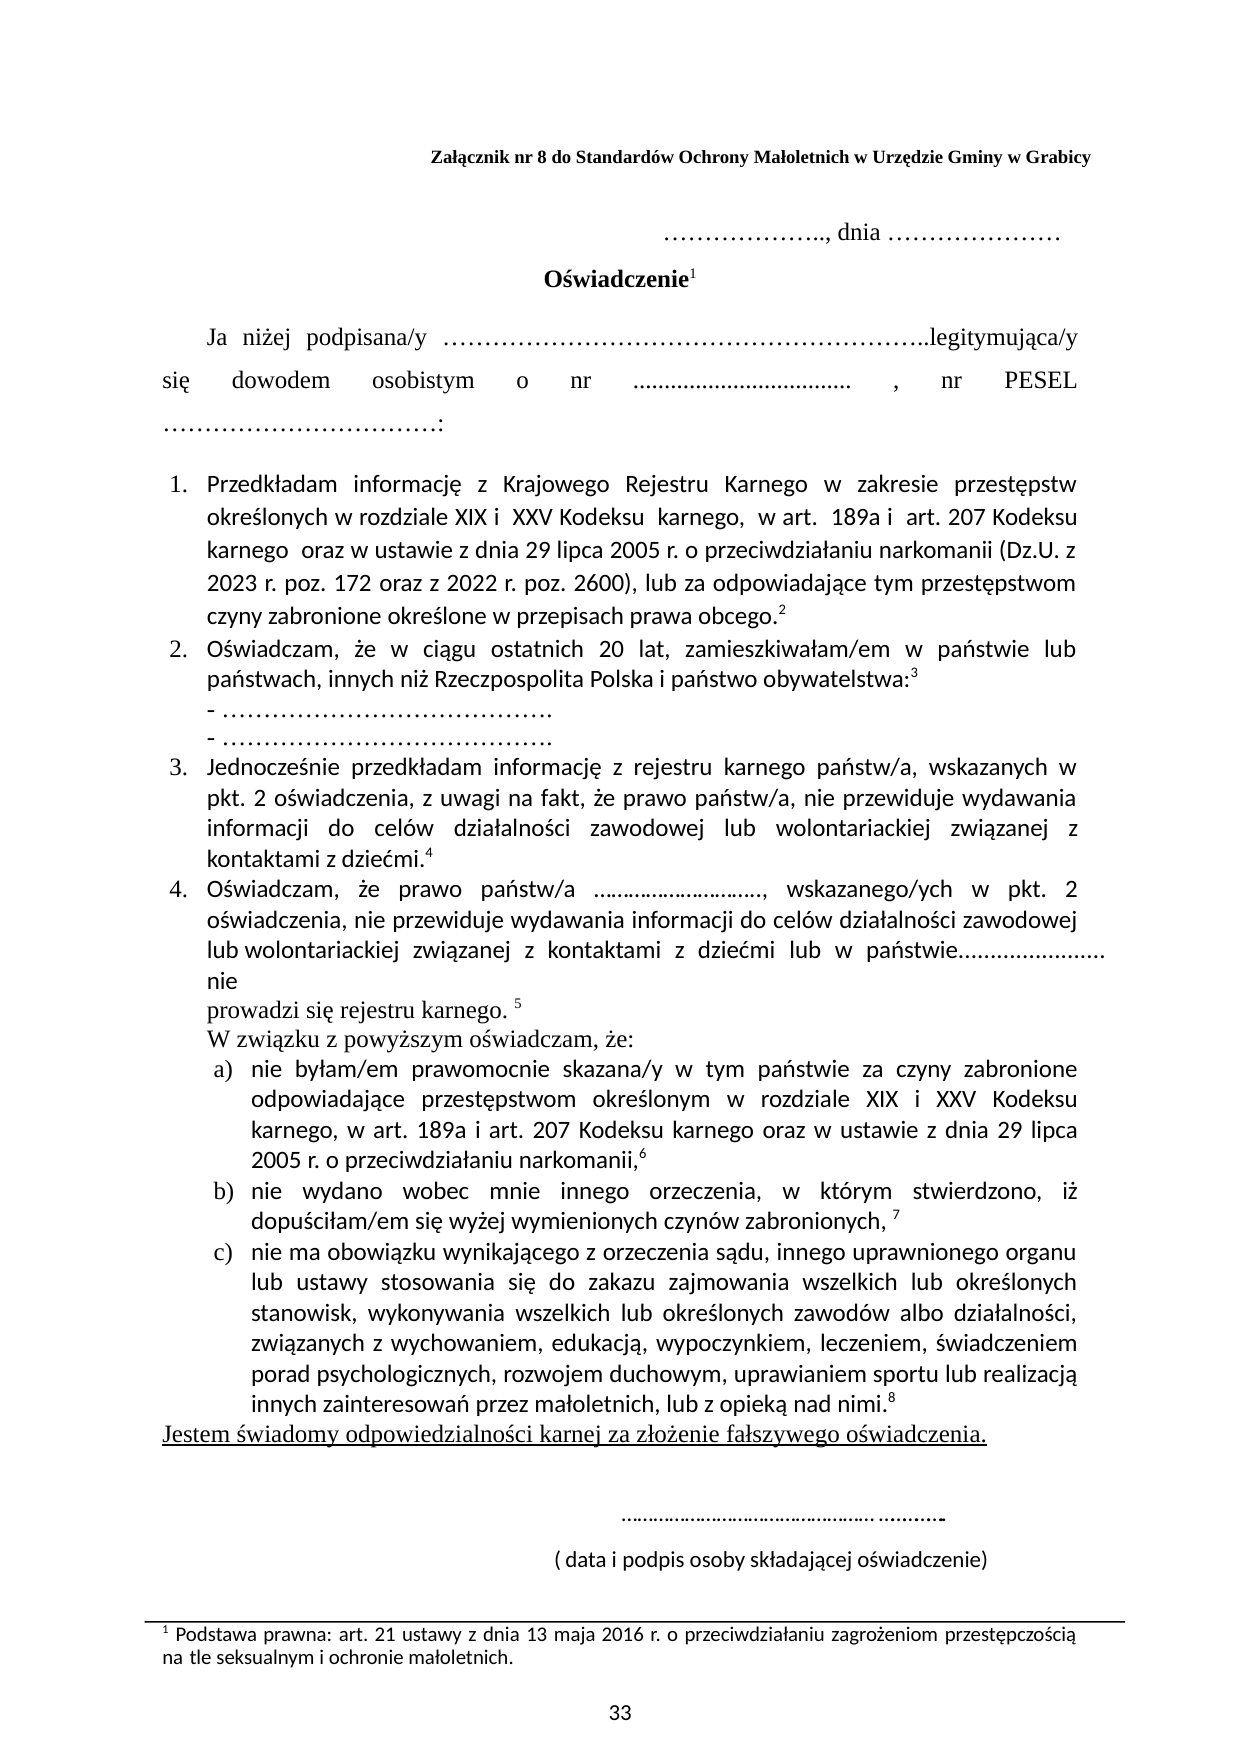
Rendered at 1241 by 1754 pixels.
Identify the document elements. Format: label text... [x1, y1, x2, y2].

title Oświadczenie1 [148, 264, 1091, 293]
list nie byłam/em prawomocnie skazana/y w tym państwie za czyny zabronione odpowiadające przestępstwom określonym w rozdziale XIX i XXV Kodeksu karnego, w art. 189a i art. 207 Kodeksu karnego oraz w ustawie z dnia 29 lipca 2005 r. o przeciwdziałaniu narkomanii,6 [213, 1053, 1078, 1175]
list Oświadczam, że prawo państw/a ……………………….., wskazanego/ych w pkt. 2 oświadczenia, nie przewiduje wydawania informacji do celów działalności zawodowej lub wolontariackiej związanej z kontaktami z dziećmi lub w państwie nie [169, 873, 1078, 995]
list Przedkładam informację z Krajowego Rejestru Karnego w zakresie przestępstw określonych w rozdziale XIX i XXV Kodeksu karnego, w art. 189a i art. 207 Kodeksu karnego oraz w ustawie z dnia 29 lipca 2005 r. o przeciwdziałaniu narkomanii (Dz.U. z 2023 r. poz. 172 oraz z 2022 r. poz. 2600), lub za odpowiadające tym przestępstwom czyny zabronione określone w przepisach prawa obcego.2 [169, 468, 1078, 630]
list Jednocześnie przedkładam informację z rejestru karnego państw/a, wskazanych w pkt. 2 oświadczenia, z uwagi na fakt, że prawo państw/a, nie przewiduje wydawania informacji do celów działalności zawodowej lub wolontariackiej związanej z kontaktami z dziećmi.4 [169, 751, 1078, 873]
text 1 Podstawa prawna: art. 21 ustawy z dnia 13 maja 2016 r. o przeciwdziałaniu zagrożeniom przestępczością na tle seksualnym i ochronie małoletnich. [162, 1623, 1092, 1669]
text - …………………………………. [207, 722, 1092, 751]
text Jestem świadomy odpowiedzialności karnej za złożenie fałszywego oświadczenia. [162, 1419, 1092, 1448]
text prowadzi się rejestru karnego. 5 [207, 995, 1092, 1024]
text W związku z powyższym oświadczam, że: [207, 1024, 1092, 1053]
text ………………………………………… …………….. [148, 1499, 988, 1527]
text Ja niżej podpisana/y …………………………………………………..legitymująca/y się dowodem osobistym o nr ................................... , nr PESEL ……………………………: [162, 322, 1078, 437]
list nie ma obowiązku wynikającego z orzeczenia sądu, innego uprawnionego organu lub ustawy stosowania się do zakazu zajmowania wszelkich lub określonych stanowisk, wykonywania wszelkich lub określonych zawodów albo działalności, związanych z wychowaniem, edukacją, wypoczynkiem, leczeniem, świadczeniem porad psychologicznych, rozwojem duchowym, uprawianiem sportu lub realizacją innych zainteresowań przez małoletnich, lub z opieką nad nimi.8 [213, 1236, 1078, 1419]
text Załącznik nr 8 do Standardów Ochrony Małoletnich w Urzędzie Gminy w Grabicy [148, 146, 1092, 168]
list Oświadczam, że w ciągu ostatnich 20 lat, zamieszkiwałam/em w państwie lub państwach, innych niż Rzeczpospolita Polska i państwo obywatelstwa:3 [169, 633, 1077, 694]
list nie wydano wobec mnie innego orzeczenia, w którym stwierdzono, iż dopuściłam/em się wyżej wymienionych czynów zabronionych, 7 [213, 1175, 1078, 1236]
text ……………….., dnia ………………… [662, 217, 1092, 245]
text - …………………………………. [207, 694, 1092, 722]
text ( data i podpis osoby składającej oświadczenie) [148, 1546, 988, 1574]
